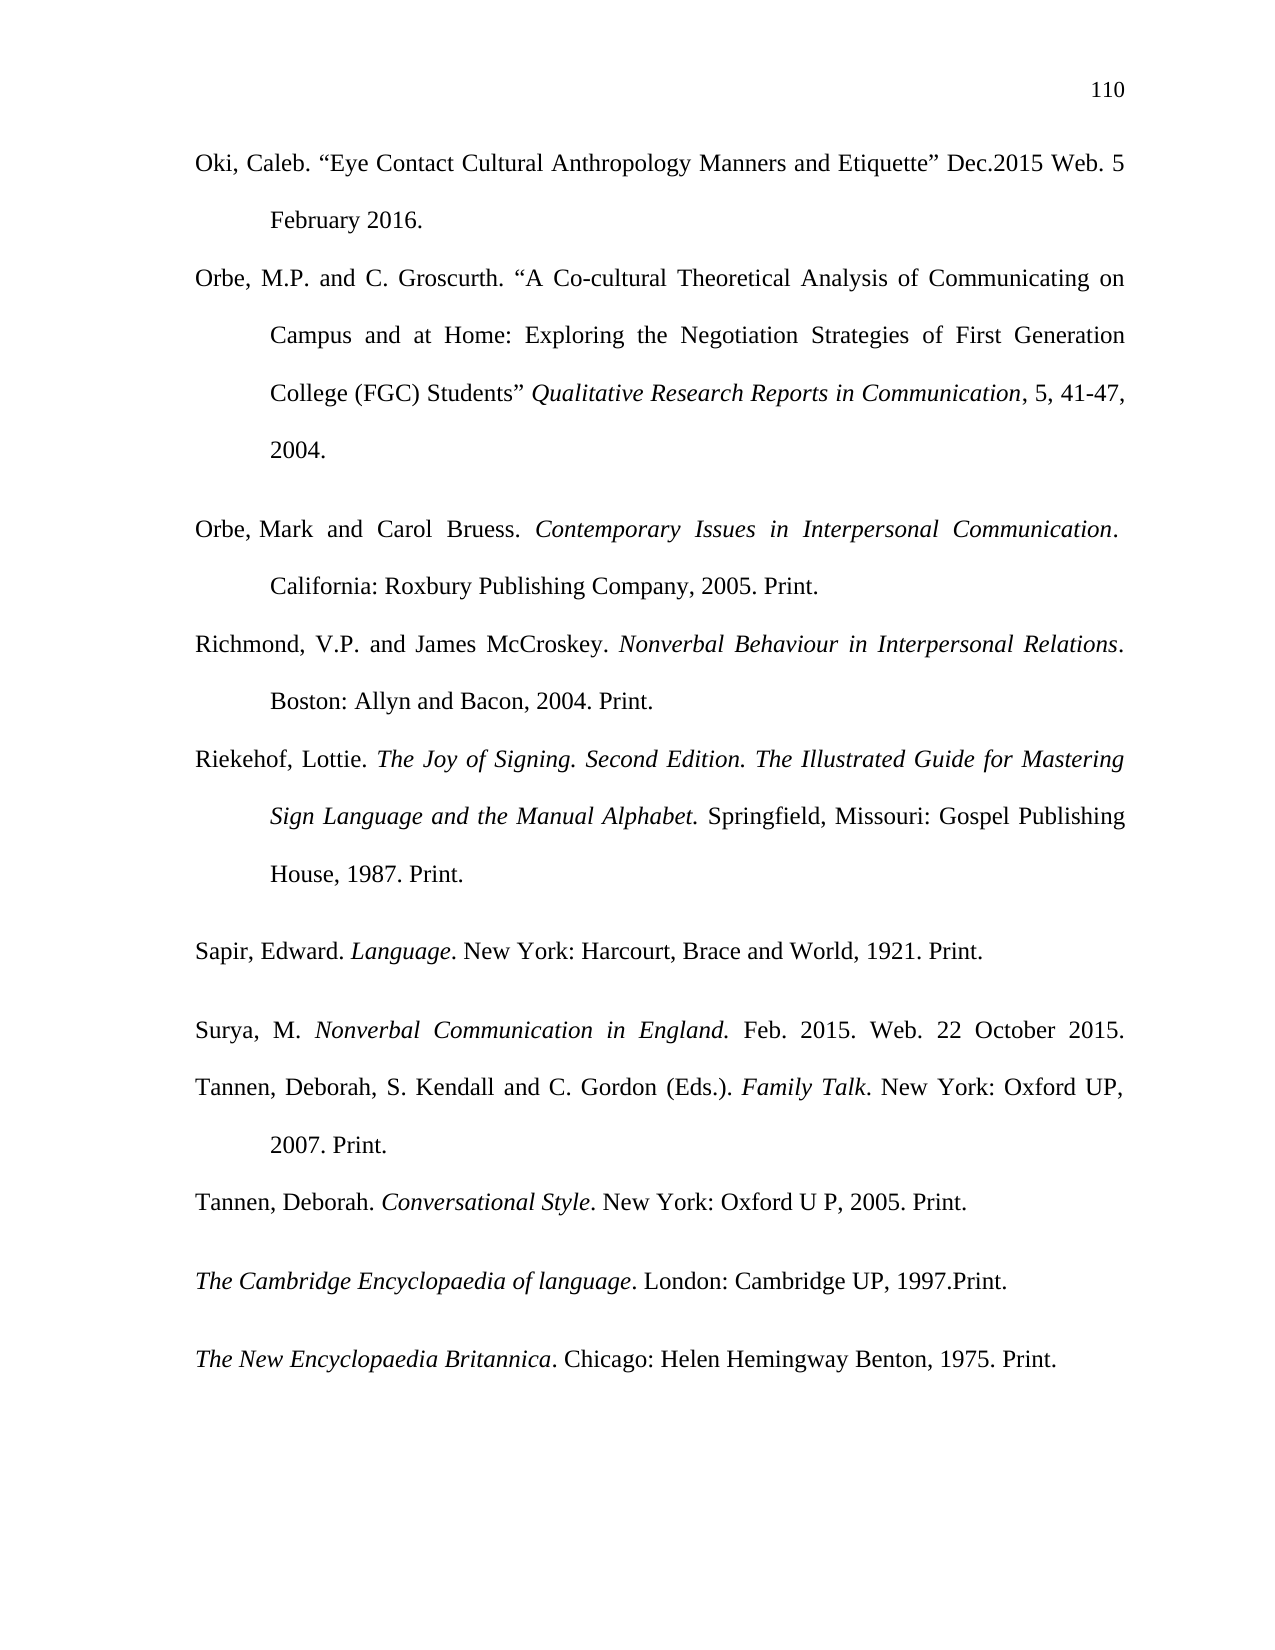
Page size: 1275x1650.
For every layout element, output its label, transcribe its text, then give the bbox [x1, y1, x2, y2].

text Richmond, V.P. and James McCroskey. Nonverbal Behaviour in Interpersonal Relations. [195, 629, 1275, 657]
text 2007. Print. [270, 1130, 1275, 1158]
text Oki, Caleb. “Eye Contact Cultural Anthropology Manners and Etiquette” Dec.2015 Web. 5 February 2016. [195, 148, 1126, 234]
text California: Roxbury Publishing Company, 2005. Print. [270, 571, 1275, 600]
text Surya, M. Nonverbal Communication in England. Feb. 2015. Web. 22 October 2015. Tannen, Deborah, S. Kendall and C. Gordon (Eds.). Family Talk. New York: Oxford UP, [195, 1015, 1125, 1101]
text Orbe, M.P. and C. Groscurth. “A Co-cultural Theoretical Analysis of Communicating on Campus and at Home: Exploring the Negotiation Strategies of First Generation College (FGC) Students” Qualitative Research Reports in Communication, 5, 41-47, 2004. [195, 263, 1125, 464]
text Tannen, Deborah. Conversational Style. New York: Oxford U P, 2005. Print. [195, 1187, 1275, 1216]
text Riekehof, Lottie. The Joy of Signing. Second Edition. The Illustrated Guide for Mastering Sign Language and the Manual Alphabet. Springfield, Missouri: Gospel Publishing House, 1987. Print. [195, 744, 1125, 887]
text Orbe, Mark and Carol Bruess. Contemporary Issues in Interpersonal Communication. [195, 514, 1275, 542]
text The Cambridge Encyclopaedia of language. London: Cambridge UP, 1997.Print. [195, 1266, 1275, 1294]
text Boston: Allyn and Bacon, 2004. Print. [270, 686, 1275, 715]
text Sapir, Edward. Language. New York: Harcourt, Brace and World, 1921. Print. [195, 936, 1275, 965]
text The New Encyclopaedia Britannica. Chicago: Helen Hemingway Benton, 1975. Print. [195, 1344, 1275, 1373]
